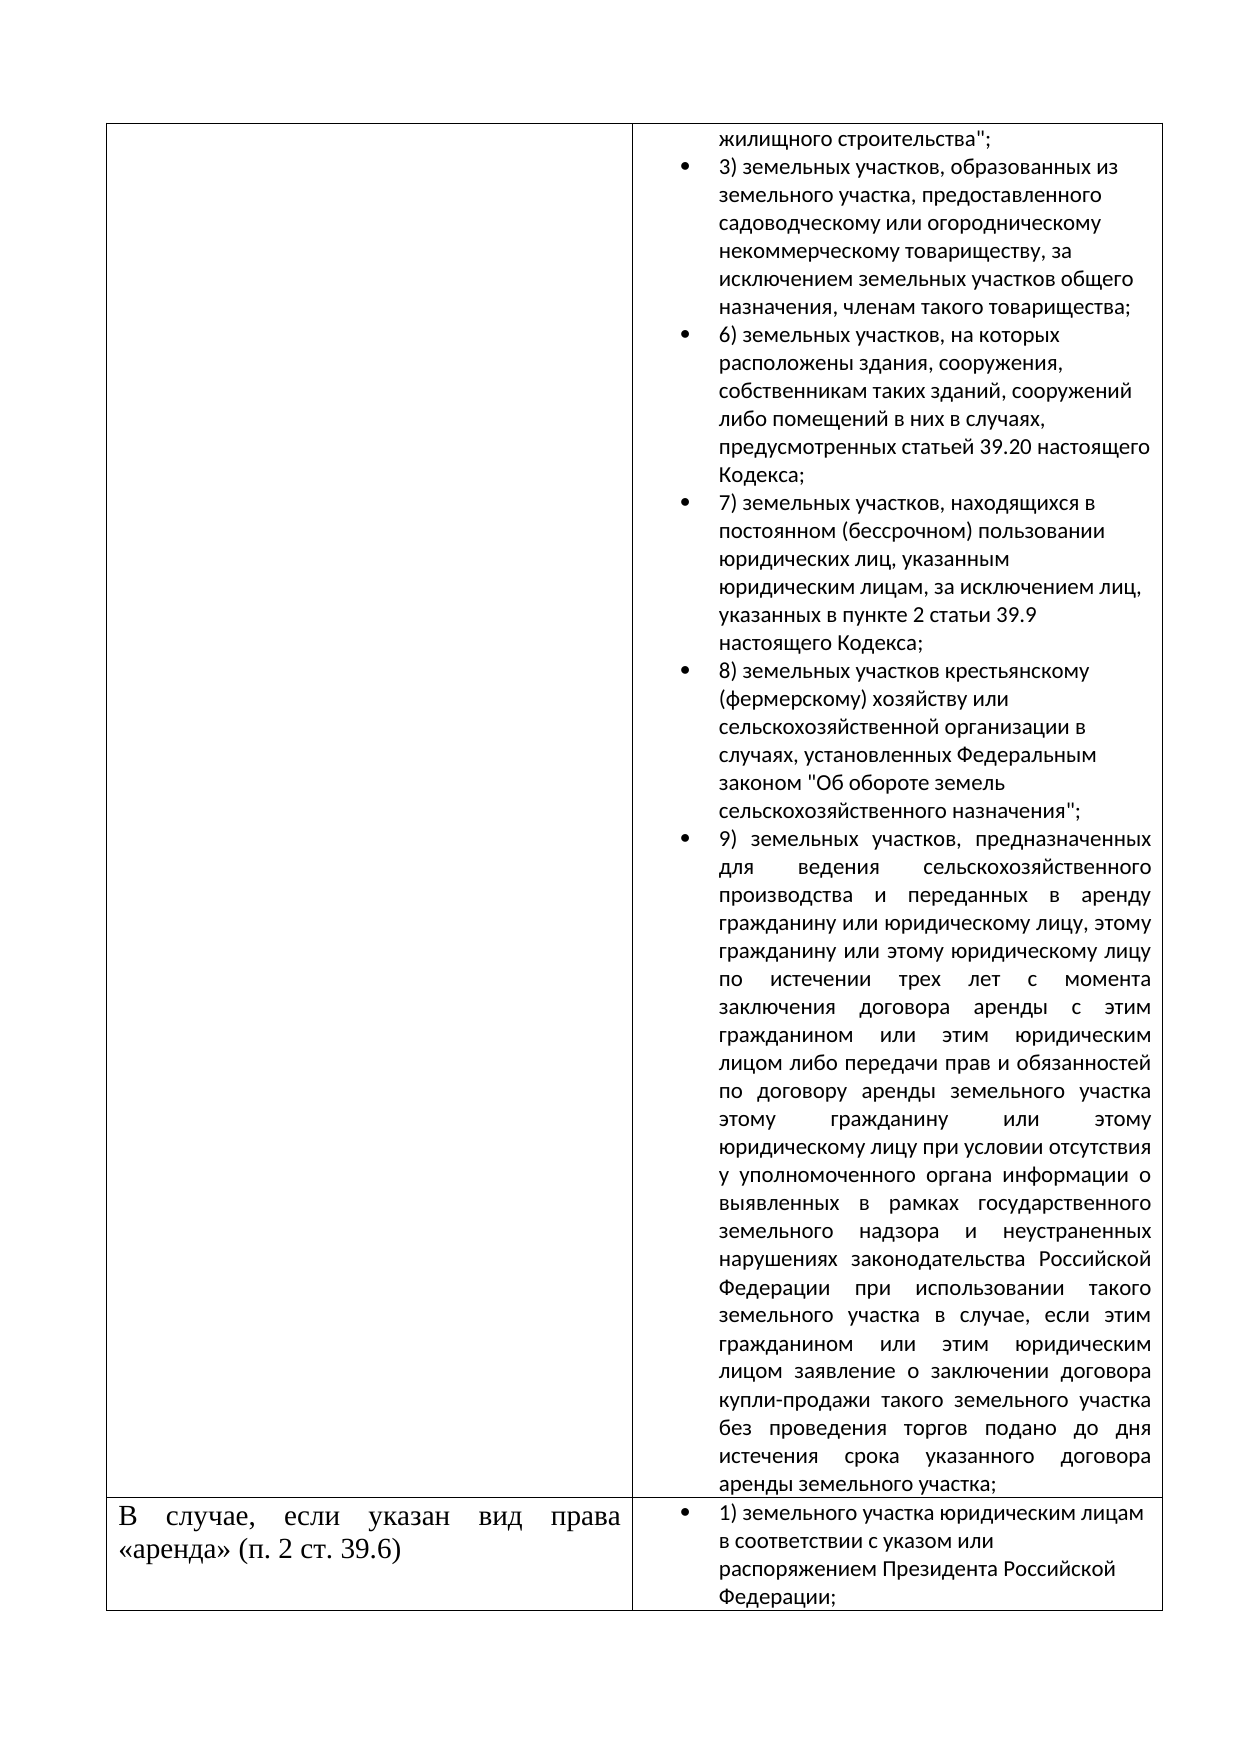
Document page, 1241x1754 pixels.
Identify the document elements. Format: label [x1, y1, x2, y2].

table_cell [107, 1498, 632, 1610]
table_header [107, 124, 632, 1497]
table_header [633, 124, 1162, 1497]
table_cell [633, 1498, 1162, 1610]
